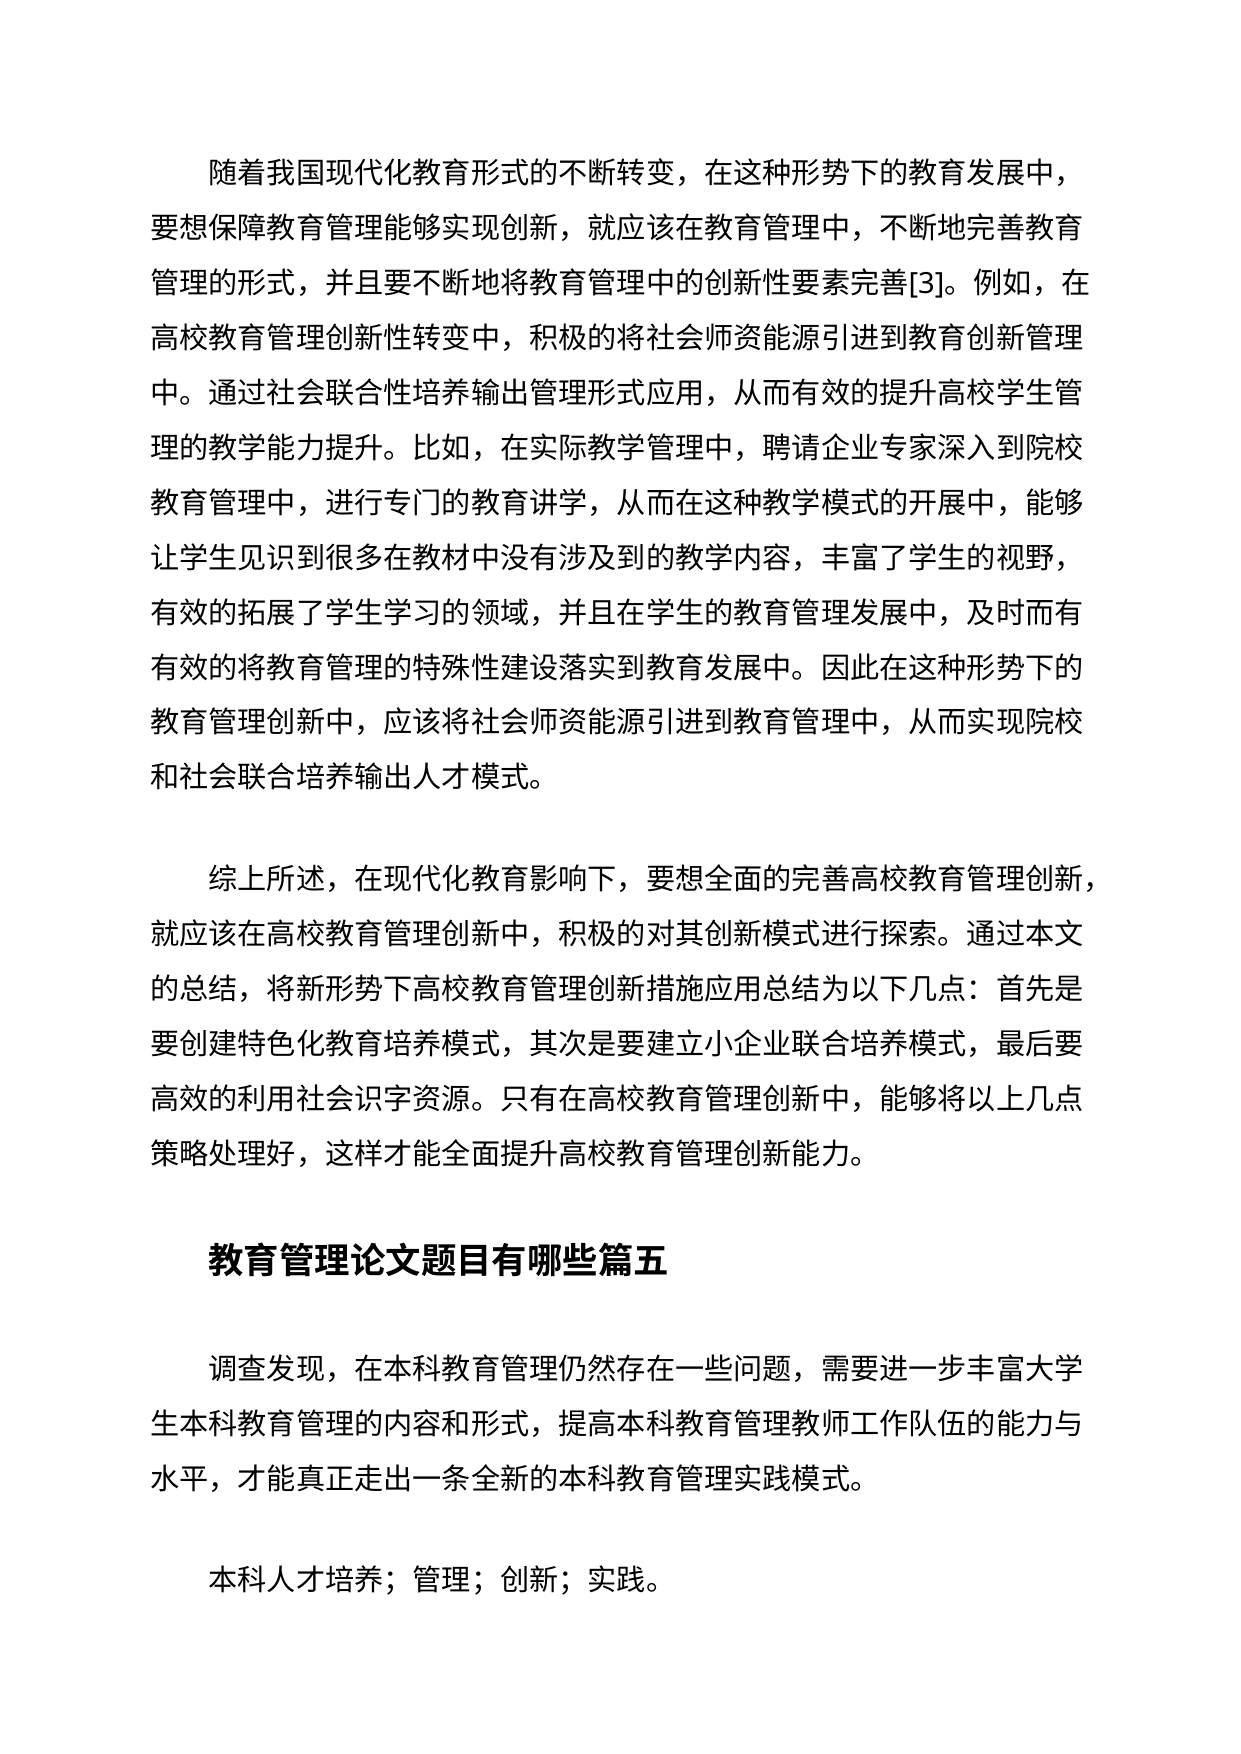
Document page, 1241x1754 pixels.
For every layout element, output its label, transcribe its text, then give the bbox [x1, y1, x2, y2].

text 教育管理论文题目有哪些篇五 [150, 1232, 1090, 1283]
text 综上所述，在现代化教育影响下，要想全面的完善高校教育管理创新，就应该在高校教育管理创新中，积极的对其创新模式进行探索。通过本文的总结，将新形势下高校教育管理创新措施应用总结为以下几点：首先是要创建特色化教育培养模式，其次是要建立小企业联合培养模式，最后要高效的利用社会识字资源。只有在高校教育管理创新中，能够将以上几点策略处理好，这样才能全面提升高校教育管理创新能力。 [150, 856, 1090, 1172]
text 调查发现，在本科教育管理仍然存在一些问题，需要进一步丰富大学生本科教育管理的内容和形式，提高本科教育管理教师工作队伍的能力与水平，才能真正走出一条全新的本科教育管理实践模式。 [150, 1345, 1090, 1497]
text 本科人才培养；管理；创新；实践。 [150, 1557, 1090, 1599]
text 随着我国现代化教育形式的不断转变，在这种形势下的教育发展中，要想保障教育管理能够实现创新，就应该在教育管理中，不断地完善教育管理的形式，并且要不断地将教育管理中的创新性要素完善[3]。例如，在高校教育管理创新性转变中，积极的将社会师资能源引进到教育创新管理中。通过社会联合性培养输出管理形式应用，从而有效的提升高校学生管理的教学能力提升。比如，在实际教学管理中，聘请企业专家深入到院校教育管理中，进行专门的教育讲学，从而在这种教学模式的开展中，能够让学生见识到很多在教材中没有涉及到的教学内容，丰富了学生的视野，有效的拓展了学生学习的领域，并且在学生的教育管理发展中，及时而有有效的将教育管理的特殊性建设落实到教育发展中。因此在这种形势下的教育管理创新中，应该将社会师资能源引进到教育管理中，从而实现院校和社会联合培养输出人才模式。 [150, 150, 1090, 796]
